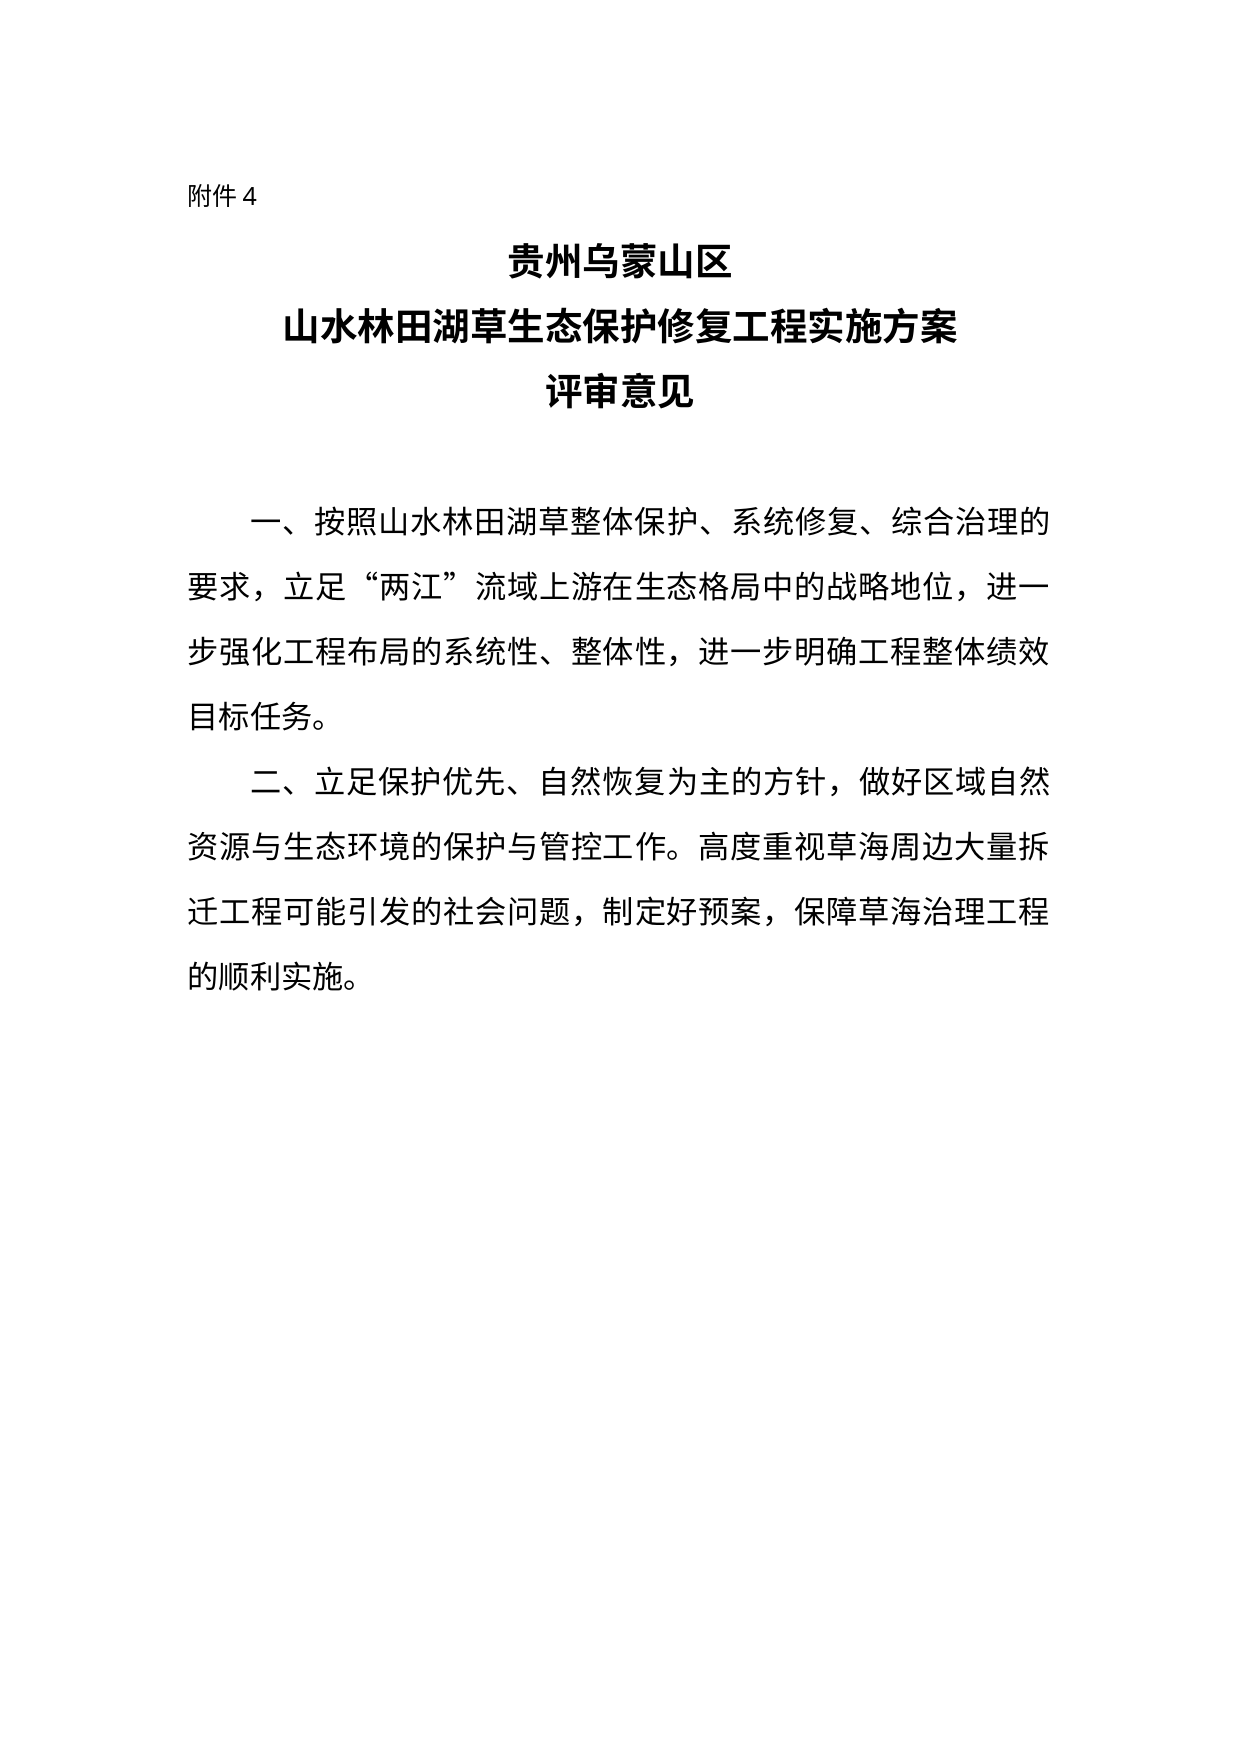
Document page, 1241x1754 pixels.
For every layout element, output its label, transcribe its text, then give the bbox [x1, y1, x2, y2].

subtitle 贵州乌蒙山区 [187, 227, 1053, 292]
subtitle 评审意见 [187, 357, 1053, 422]
subtitle 附件4 [187, 162, 1053, 227]
subtitle 山水林田湖草生态保护修复工程实施方案 [187, 292, 1053, 357]
text 一、按照山水林田湖草整体保护、系统修复、综合治理的要求，立足“两江”流域上游在生态格局中的战略地位，进一步强化工程布局的系统性、整体性，进一步明确工程整体绩效目标任务。 [187, 487, 1053, 747]
text 二、立足保护优先、自然恢复为主的方针，做好区域自然资源与生态环境的保护与管控工作。高度重视草海周边大量拆迁工程可能引发的社会问题，制定好预案，保障草海治理工程的顺利实施。 [187, 747, 1053, 1007]
